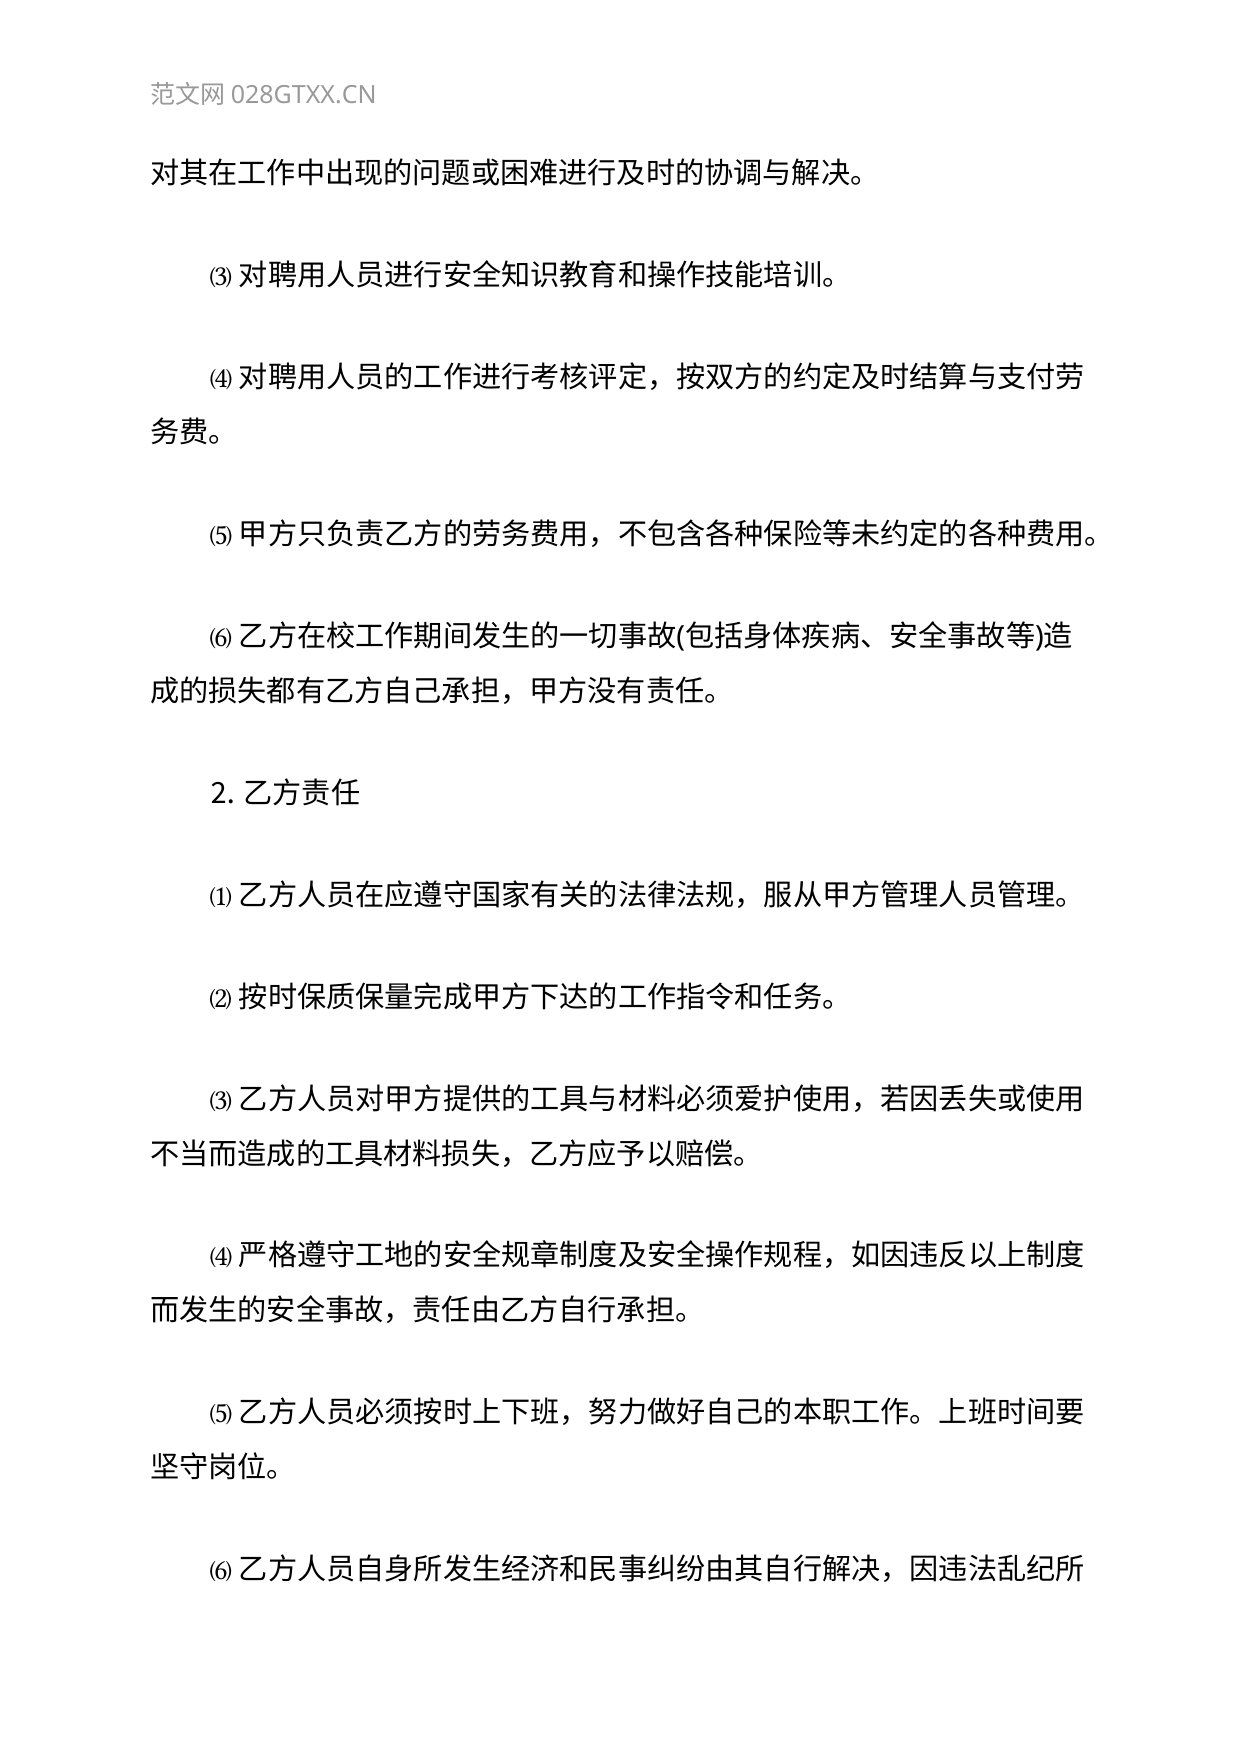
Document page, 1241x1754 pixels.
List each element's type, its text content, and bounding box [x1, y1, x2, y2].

text ⑵按时保质保量完成甲方下达的工作指令和任务。 [150, 973, 1090, 1016]
text ⑶对聘用人员进行安全知识教育和操作技能培训。 [150, 252, 1090, 294]
text ⑹乙方在校工作期间发生的一切事故(包括身体疾病、安全事故等)造成的损失都有乙方自己承担，甲方没有责任。 [150, 612, 1090, 710]
text ⑸甲方只负责乙方的劳务费用，不包含各种保险等未约定的各种费用。 [150, 511, 1090, 553]
text ⑸乙方人员必须按时上下班，努力做好自己的本职工作。上班时间要坚守岗位。 [150, 1389, 1090, 1486]
text ⑴乙方人员在应遵守国家有关的法律法规，服从甲方管理人员管理。 [150, 871, 1090, 914]
text ⑶乙方人员对甲方提供的工具与材料必须爱护使用，若因丢失或使用不当而造成的工具材料损失，乙方应予以赔偿。 [150, 1075, 1090, 1172]
text ⑷对聘用人员的工作进行考核评定，按双方的约定及时结算与支付劳务费。 [150, 354, 1090, 451]
text ⒉乙方责任 [150, 769, 1090, 812]
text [150, 150, 1090, 192]
text ⑷严格遵守工地的安全规章制度及安全操作规程，如因违反以上制度而发生的安全事故，责任由乙方自行承担。 [150, 1232, 1090, 1329]
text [150, 1546, 1090, 1588]
